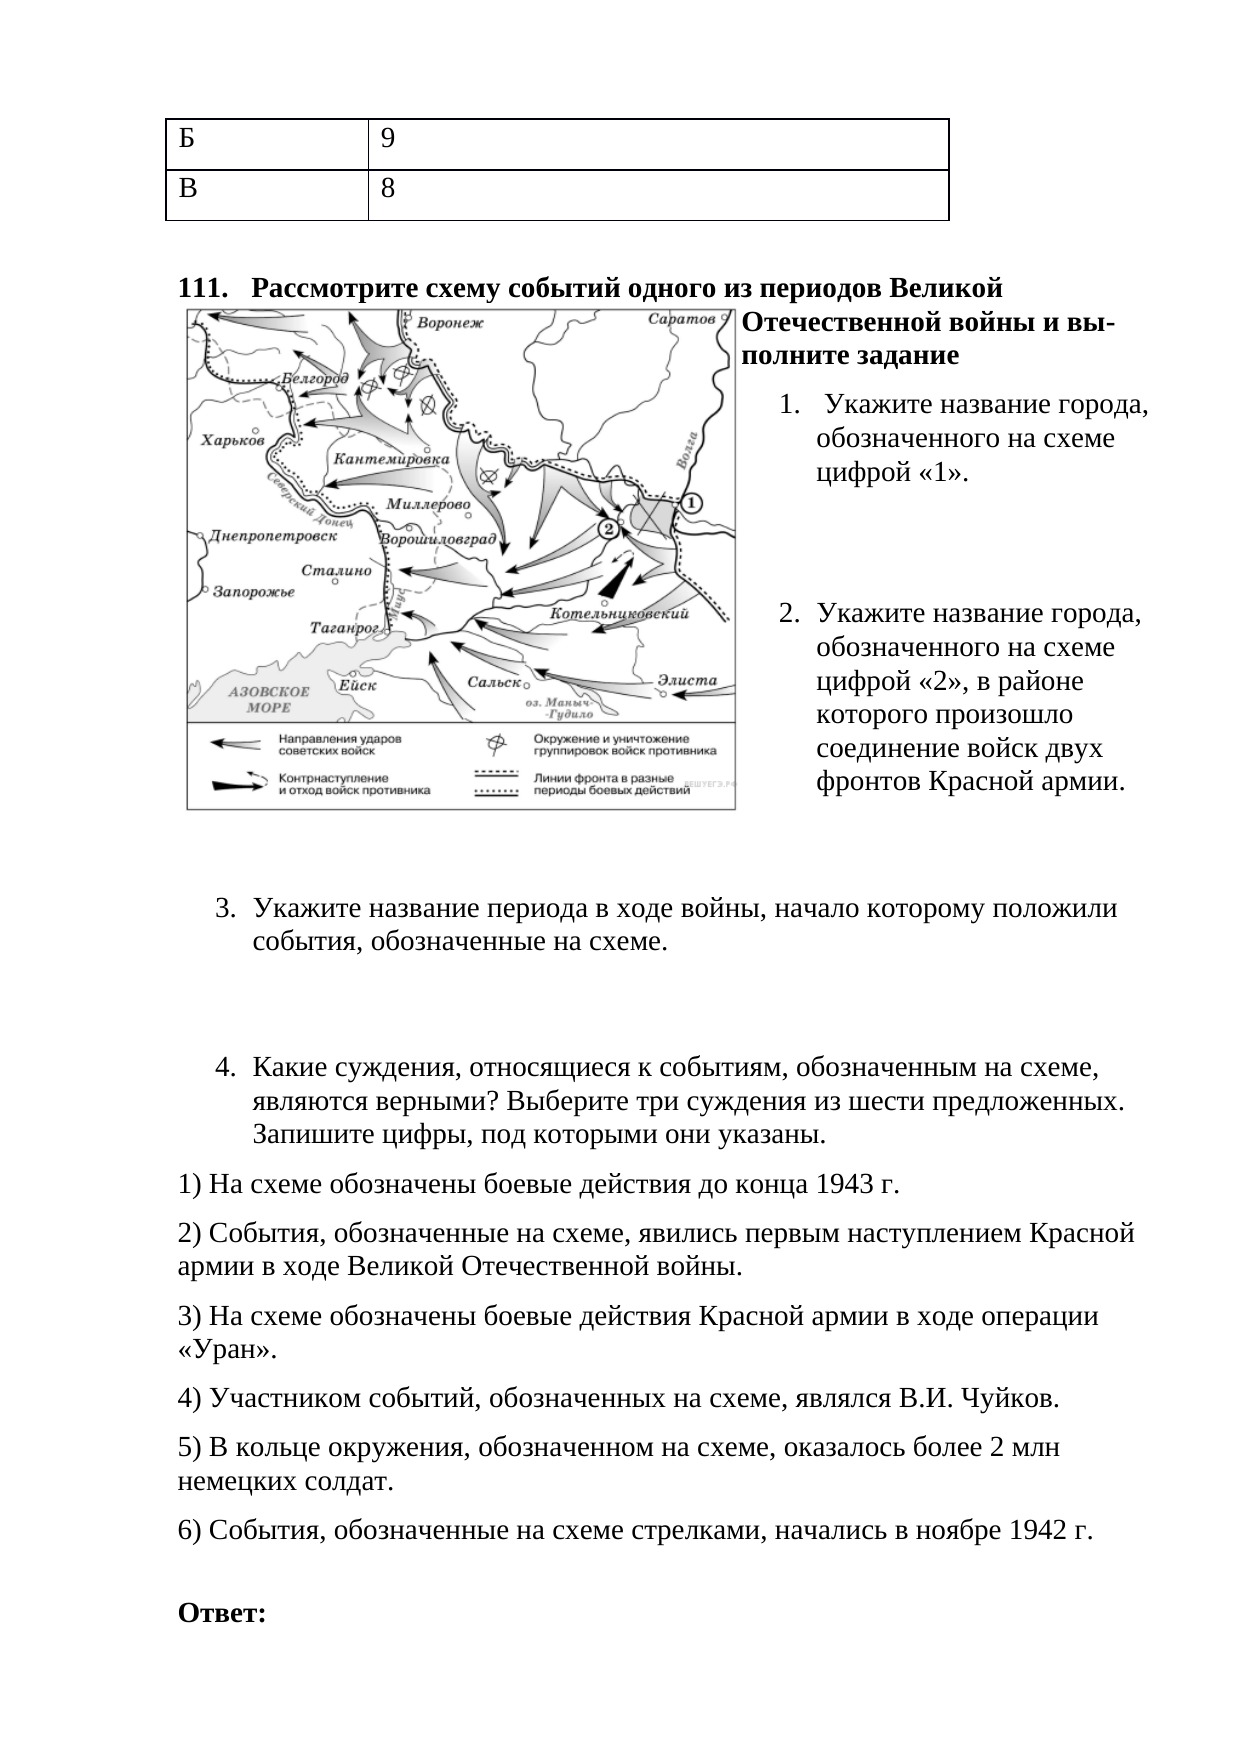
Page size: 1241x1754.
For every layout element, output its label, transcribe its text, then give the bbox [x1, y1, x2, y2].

picture [177, 303, 742, 815]
table_cell 8 [369, 171, 948, 219]
list Рассмотрите схему событий одного из периодов Великой Отечественной войны и выполните задание [177, 270, 1152, 371]
table_cell В [167, 171, 368, 219]
text 3) На схеме обозначены боевые действия Красной армии в ходе операции «Уран». [177, 1298, 1152, 1365]
text 2) События, обозначенные на схеме, явились первым наступлением Красной армии в ходе Великой Отечественной войны. [177, 1215, 1152, 1282]
text 4) Участником событий, обозначенных на схеме, являлся В.И. Чуйков. [177, 1380, 1152, 1414]
text 5) В кольце окружения, обозначенном на схеме, оказалось более 2 млн немецких солдат. [177, 1429, 1152, 1497]
table_cell 9 [369, 120, 948, 169]
list Укажите название периода в ходе войны, начало которому положили события, обозначенные на схеме. [215, 890, 1152, 957]
text 1) На схеме обозначены боевые действия до конца 1943 г. [177, 1166, 1152, 1199]
text Ответ: [177, 1561, 1152, 1628]
list Укажите название города, обозначенного на схеме цифрой «2», в районе которого произошло соединение войск двух фронтов Красной армии. [742, 596, 1152, 797]
list Какие суждения, относящиеся к событиям, обозначенным на схеме, являются верными? Выберите три суждения из шести предложенных. Запишите цифры, под которыми они указаны. [215, 1049, 1152, 1150]
text 6) События, обозначенные на схеме стрелками, начались в ноябре 1942 г. [177, 1512, 1152, 1546]
list Укажите название города, обозначенного на схеме цифрой «1». [742, 387, 1152, 487]
table_cell Б [167, 120, 368, 169]
